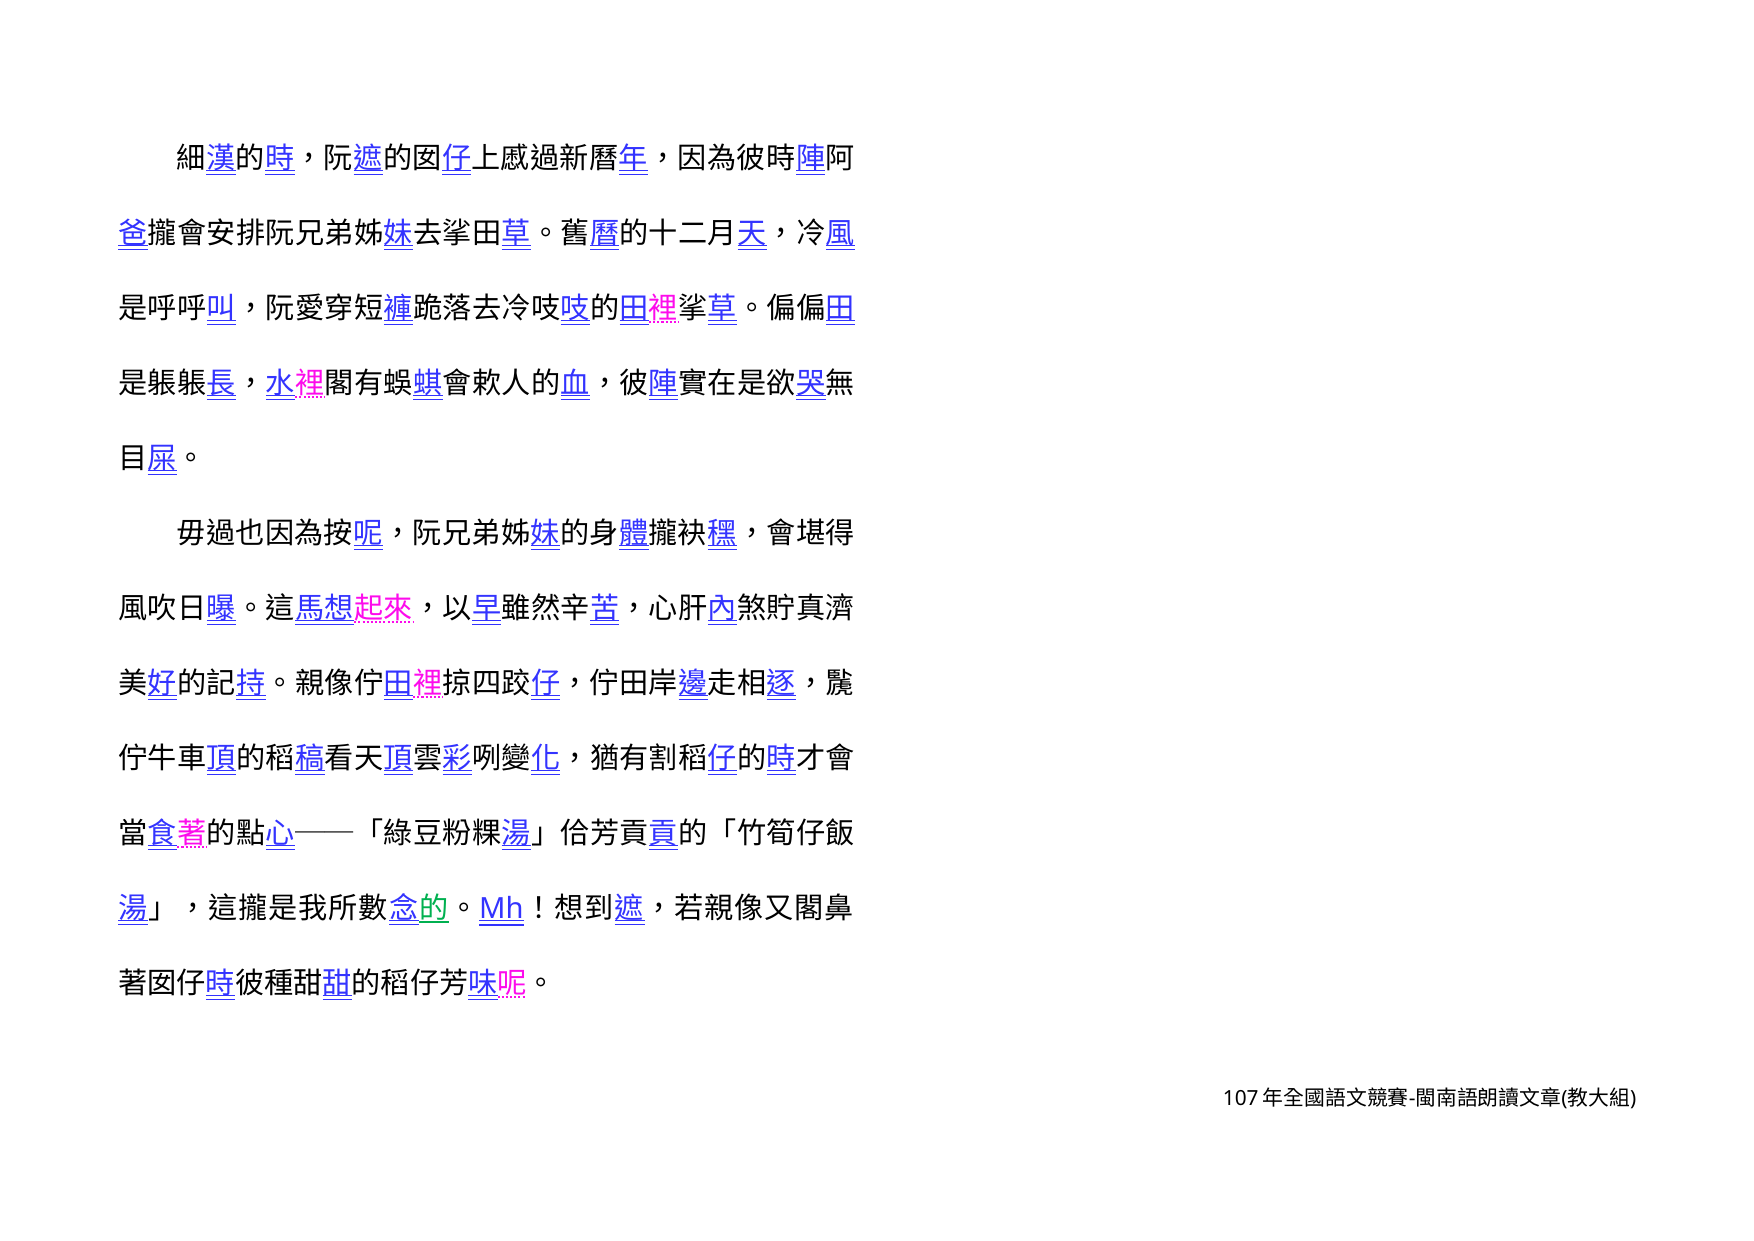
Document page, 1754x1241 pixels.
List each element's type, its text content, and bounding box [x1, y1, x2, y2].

text 細漢的時，阮遮的囡仔上慼過新曆年，因為彼時陣阿爸攏會安排阮兄弟姊妹去挲田草。舊曆的十二月天，冷風是呼呼叫，阮愛穿短褲跪落去冷吱吱的田裡挲草。偏偏田是躼躼長，水裡閣有蜈蜞會欶人的血，彼陣實在是欲哭無目屎。 [118, 118, 855, 493]
text 毋過也因為按呢，阮兄弟姊妹的身體攏袂䆀，會堪得風吹日曝。這馬想起來，以早雖然辛苦，心肝內煞貯真濟美好的記持。親像佇田裡掠四跤仔，佇田岸邊走相逐，䖙佇牛車頂的稻稿看天頂雲彩咧變化，猶有割稻仔的時才會當食著的點心──「綠豆粉粿湯」佮芳貢貢的「竹筍仔飯湯」，這攏是我所數念的。Mh！想到遮，若親像又閣鼻著囡仔時彼種甜甜的稻仔芳味呢。 [118, 493, 855, 1018]
